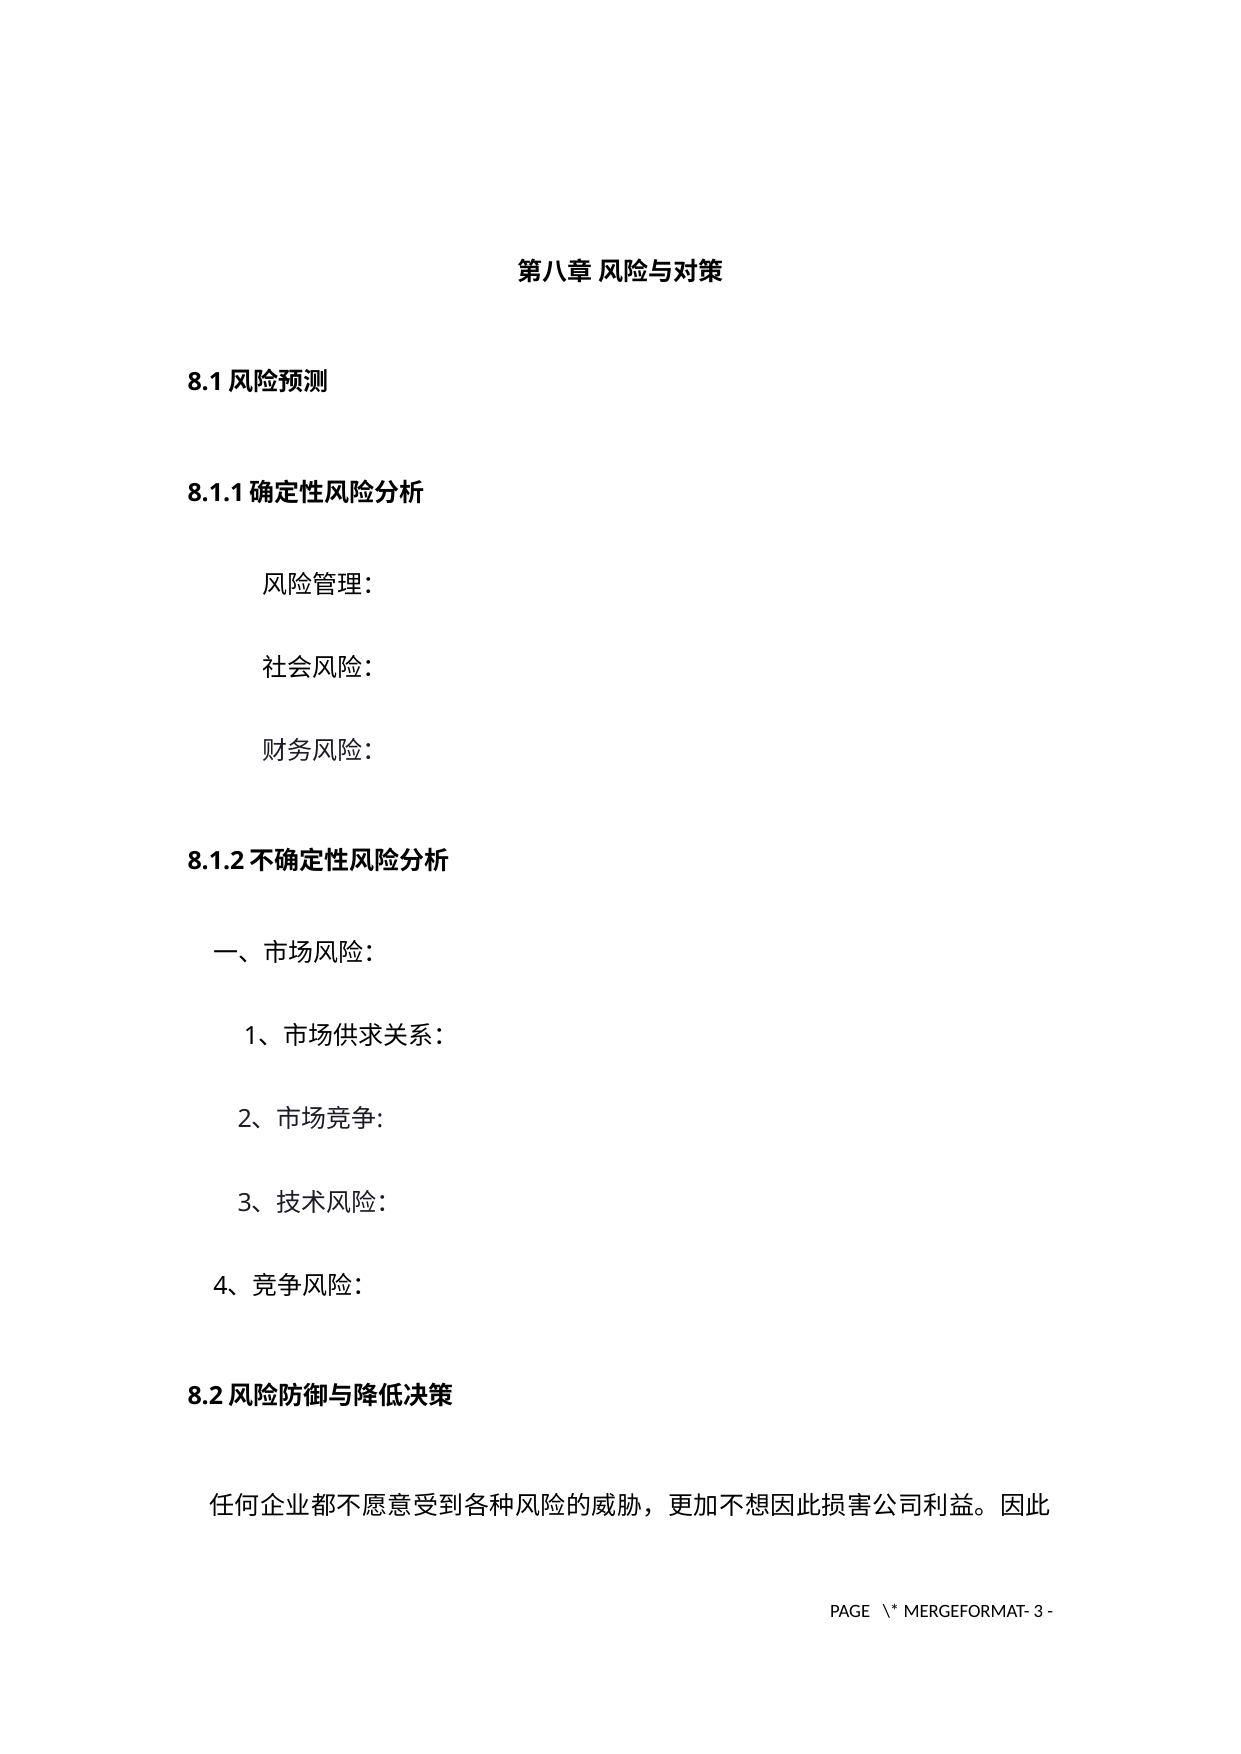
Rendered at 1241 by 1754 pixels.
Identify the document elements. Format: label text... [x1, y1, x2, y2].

text 财务风险： [187, 716, 1053, 781]
text 风险管理： [187, 550, 1053, 615]
text 社会风险： [187, 633, 1053, 698]
subtitle 第八章 风险与对策 [187, 237, 1053, 302]
subtitle 8.1.1确定性风险分析 [187, 458, 1053, 523]
text 3、技术风险： [187, 1168, 1053, 1233]
subtitle 8.1风险预测 [187, 347, 1053, 412]
text 一、市场风险： [187, 918, 1053, 983]
text 4、竞争风险： [187, 1251, 1053, 1316]
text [187, 1471, 1053, 1536]
text 2、市场竞争: [187, 1084, 1053, 1149]
subtitle 8.1.2不确定性风险分析 [187, 826, 1053, 891]
text 1、市场供求关系： [187, 1001, 1053, 1066]
subtitle 8.2风险防御与降低决策 [187, 1361, 1053, 1426]
